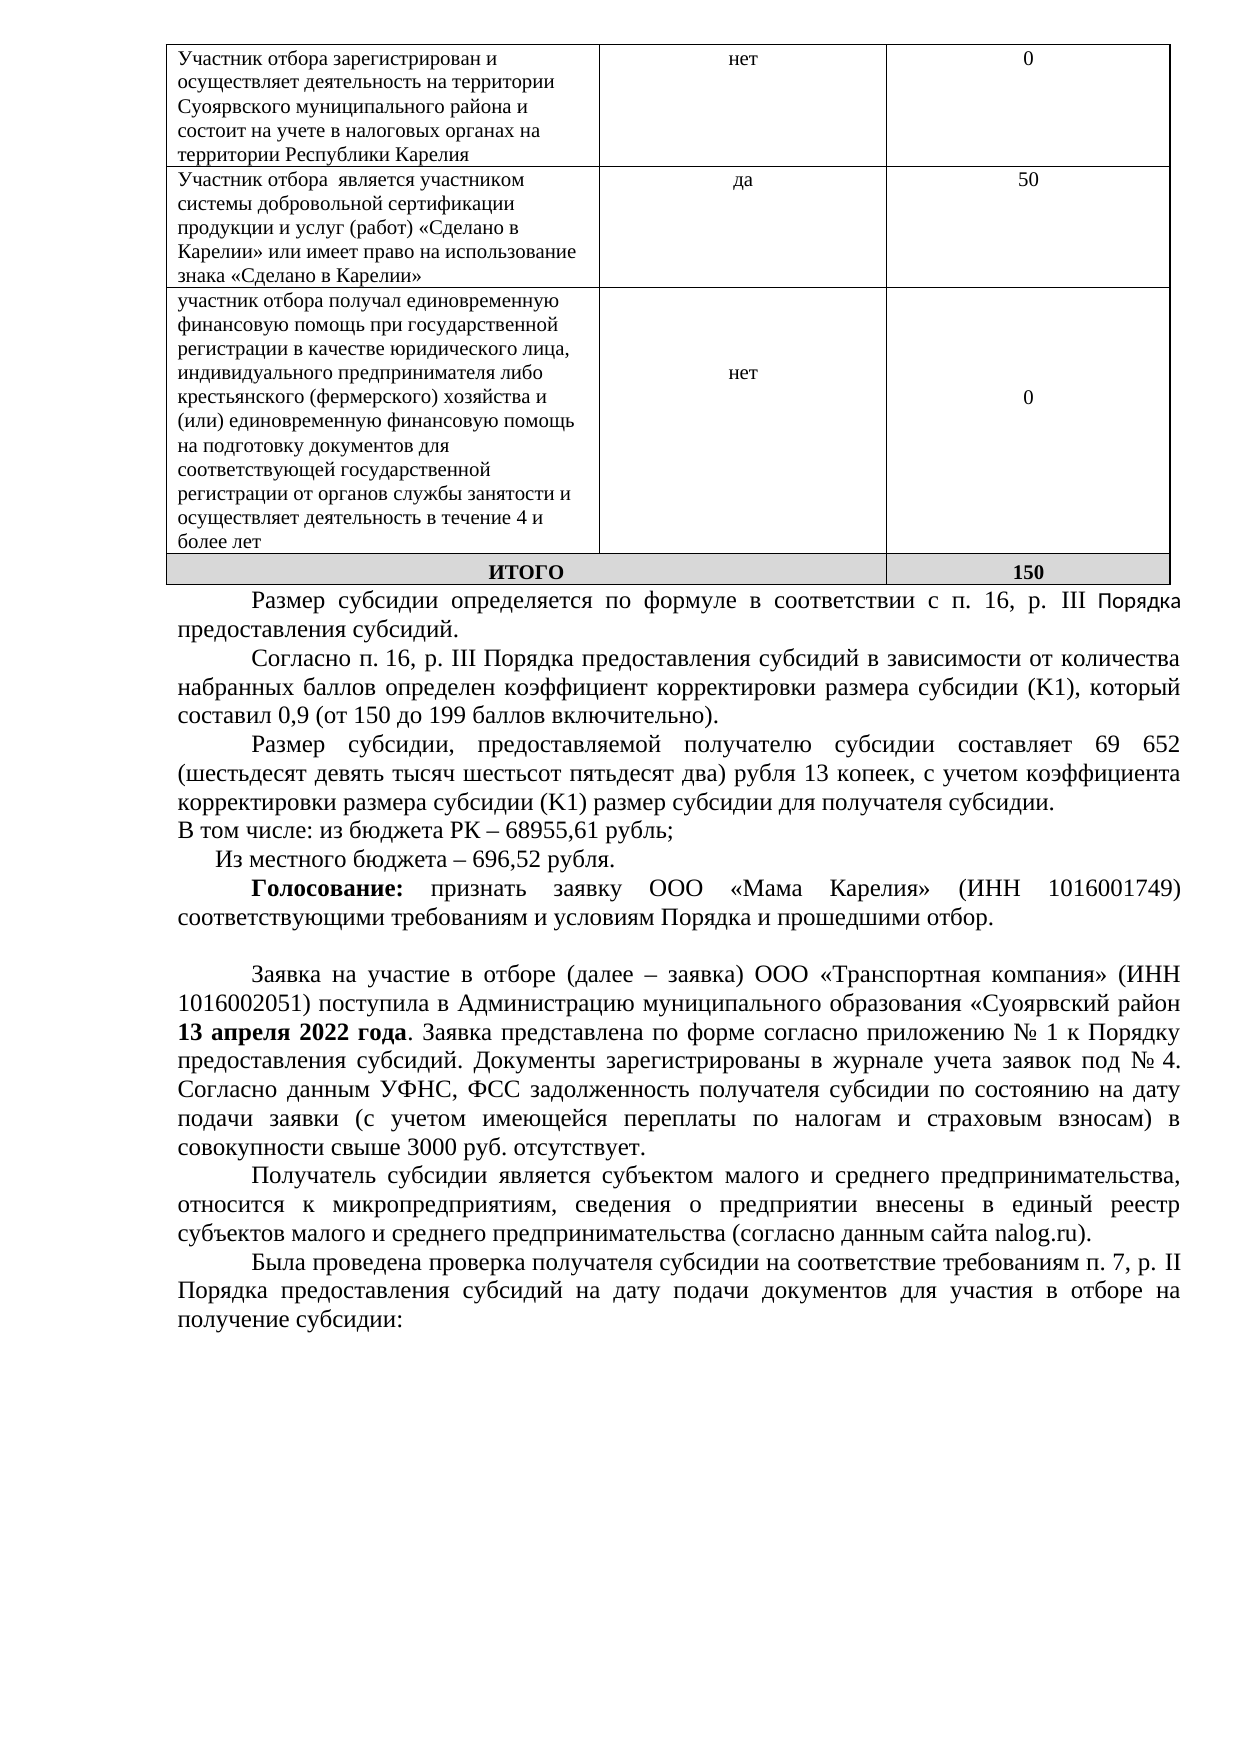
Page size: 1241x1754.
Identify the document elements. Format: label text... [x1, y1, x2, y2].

text В том числе: из бюджета РК – 68955,61 рубль; [177, 815, 1181, 844]
text Была проведена проверка получателя субсидии на соответствие требованиям п. 7, р. II Порядка предоставления субсидий на дату подачи документов для участия в отборе на получение субсидии: [177, 1247, 1181, 1333]
table_cell Участник отбора зарегистрирован и осуществляет деятельность на территории Суоярвского муниципального района и состоит на учете в налоговых органах на территории Республики Карелия [167, 45, 599, 166]
table_cell 0 [887, 45, 1169, 166]
table_cell ИТОГО [167, 554, 886, 584]
table_cell нет [600, 288, 886, 553]
text Голосование: признать заявку ООО «Мама Карелия» (ИНН 1016001749) соответствующими требованиям и условиям Порядка и прошедшими отбор. [177, 873, 1181, 930]
text Получатель субсидии является субъектом малого и среднего предпринимательства, относится к микропредприятиям, сведения о предприятии внесены в единый реестр субъектов малого и среднего предпринимательства (согласно данным сайта nalog.ru). [177, 1160, 1181, 1247]
text Размер субсидии определяется по формуле в соответствии с п. 16, р. III Порядка предоставления субсидий. [177, 585, 1181, 643]
table_cell участник отбора получал единовременную финансовую помощь при государственной регистрации в качестве юридического лица, индивидуального предпринимателя либо крестьянского (фермерского) хозяйства и (или) единовременную финансовую помощь на подготовку документов для соответствующей государственной регистрации от органов службы занятости и осуществляет деятельность в течение 4 и более лет [167, 288, 599, 553]
text Размер субсидии, предоставляемой получателю субсидии составляет 69 652 (шестьдесят девять тысяч шестьсот пятьдесят два) рубля 13 копеек, с учетом коэффициента корректировки размера субсидии (K1) размер субсидии для получателя субсидии. [177, 729, 1181, 815]
text Из местного бюджета – 696,52 рубля. [177, 844, 1181, 873]
table_cell 50 [887, 167, 1169, 287]
text Заявка на участие в отборе (далее – заявка) ООО «Транспортная компания» (ИНН 1016002051) поступила в Администрацию муниципального образования «Суоярвский район 13 апреля 2022 года. Заявка представлена по форме согласно приложению № 1 к Порядку предоставления субсидий. Документы зарегистрированы в журнале учета заявок под № 4. Согласно данным УФНС, ФСС задолженность получателя субсидии по состоянию на дату подачи заявки (с учетом имеющейся переплаты по налогам и страховым взносам) в совокупности свыше 3000 руб. отсутствует. [177, 959, 1181, 1160]
table_cell 0 [887, 288, 1169, 553]
table_cell 150 [887, 554, 1169, 584]
table_cell да [600, 167, 886, 287]
text Согласно п. 16, р. III Порядка предоставления субсидий в зависимости от количества набранных баллов определен коэффициент корректировки размера субсидии (K1), который составил 0,9 (от 150 до 199 баллов включительно). [177, 643, 1181, 729]
table_cell нет [600, 45, 886, 166]
table_cell Участник отбора является участником системы добровольной сертификации продукции и услуг (работ) «Сделано в Карелии» или имеет право на использование знака «Сделано в Карелии» [167, 167, 599, 287]
